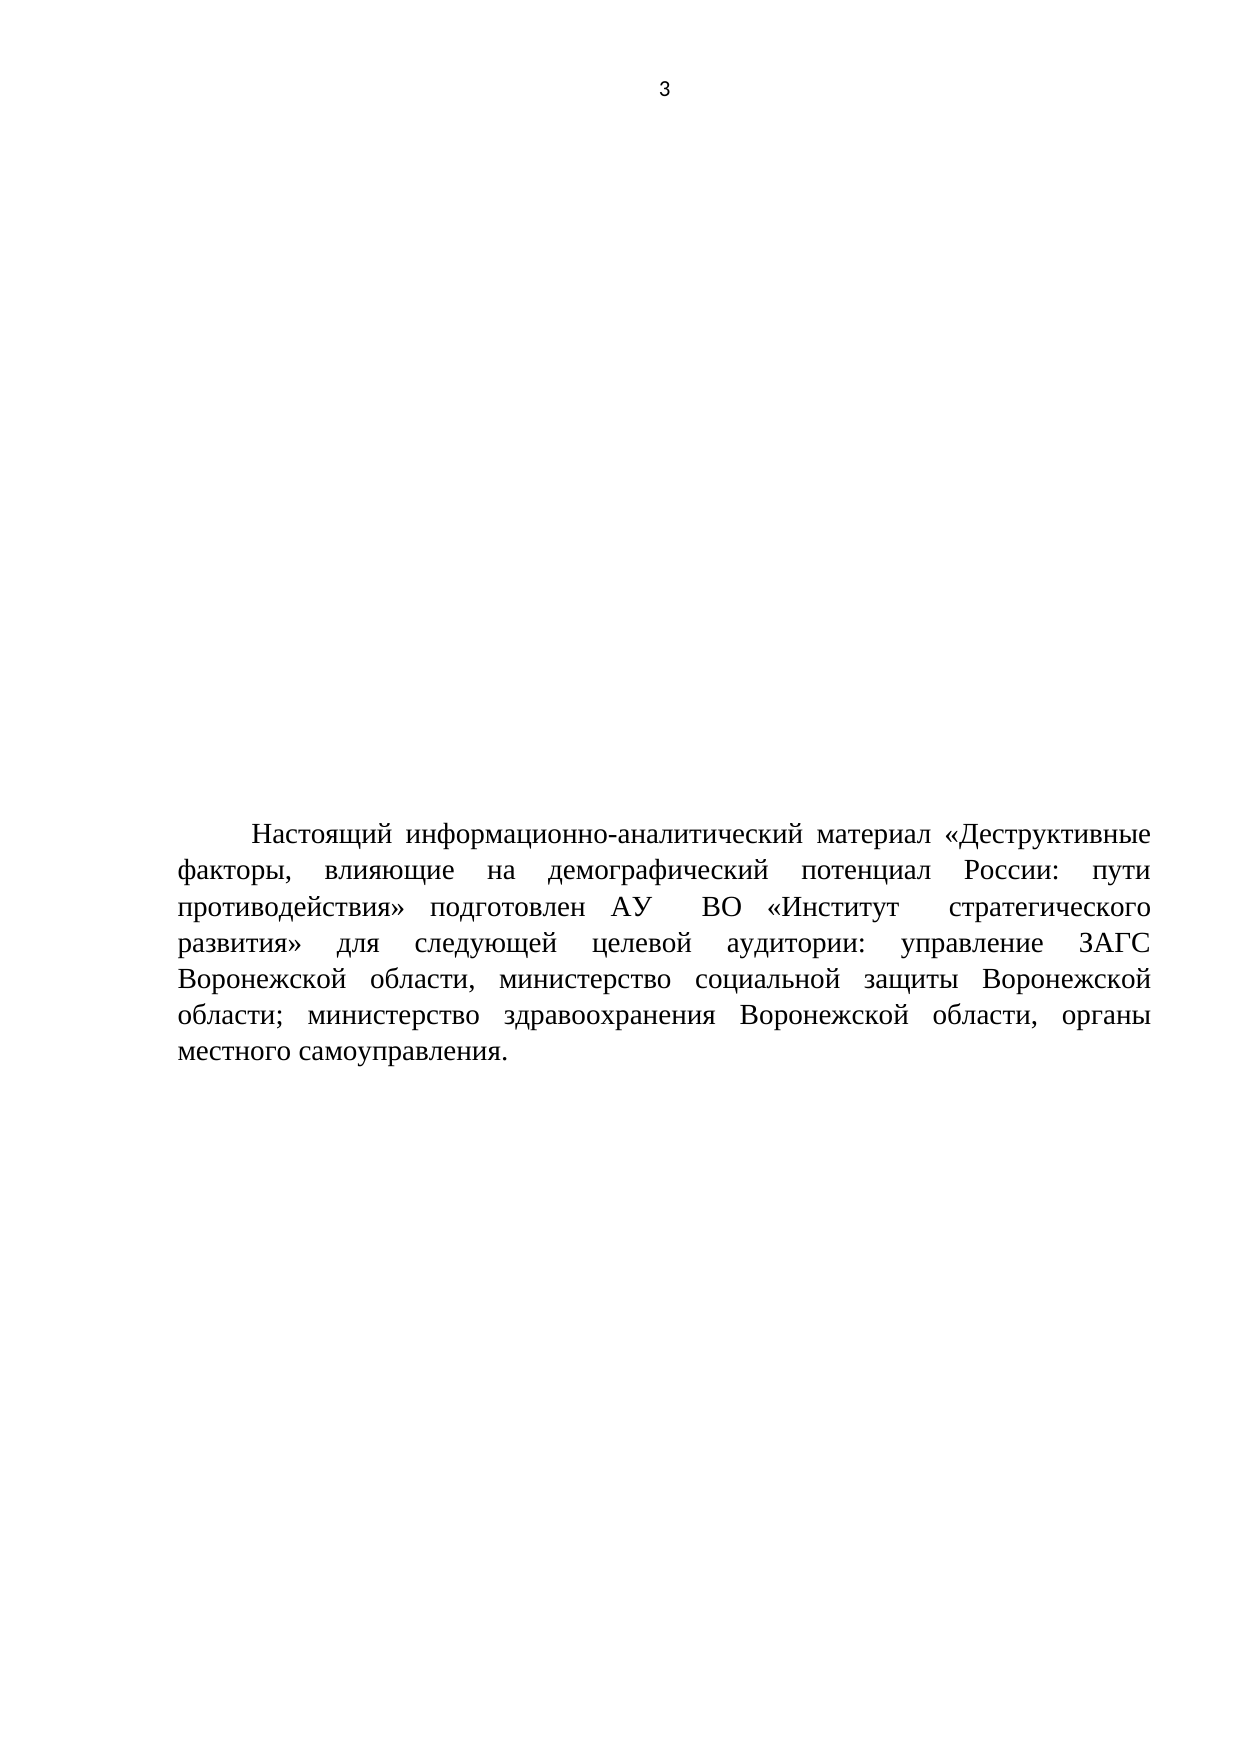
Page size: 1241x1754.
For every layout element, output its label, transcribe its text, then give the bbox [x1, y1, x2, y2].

text Настоящий информационно-аналитический материал «Деструктивные факторы, влияющие на демографический потенциал России: пути противодействия» подготовлен АУ ВО «Институт стратегического развития» для следующей целевой аудитории: управление ЗАГС Воронежской области, министерство социальной защиты Воронежской области; министерство здравоохранения Воронежской области, органы местного самоуправления. [177, 816, 1152, 1067]
